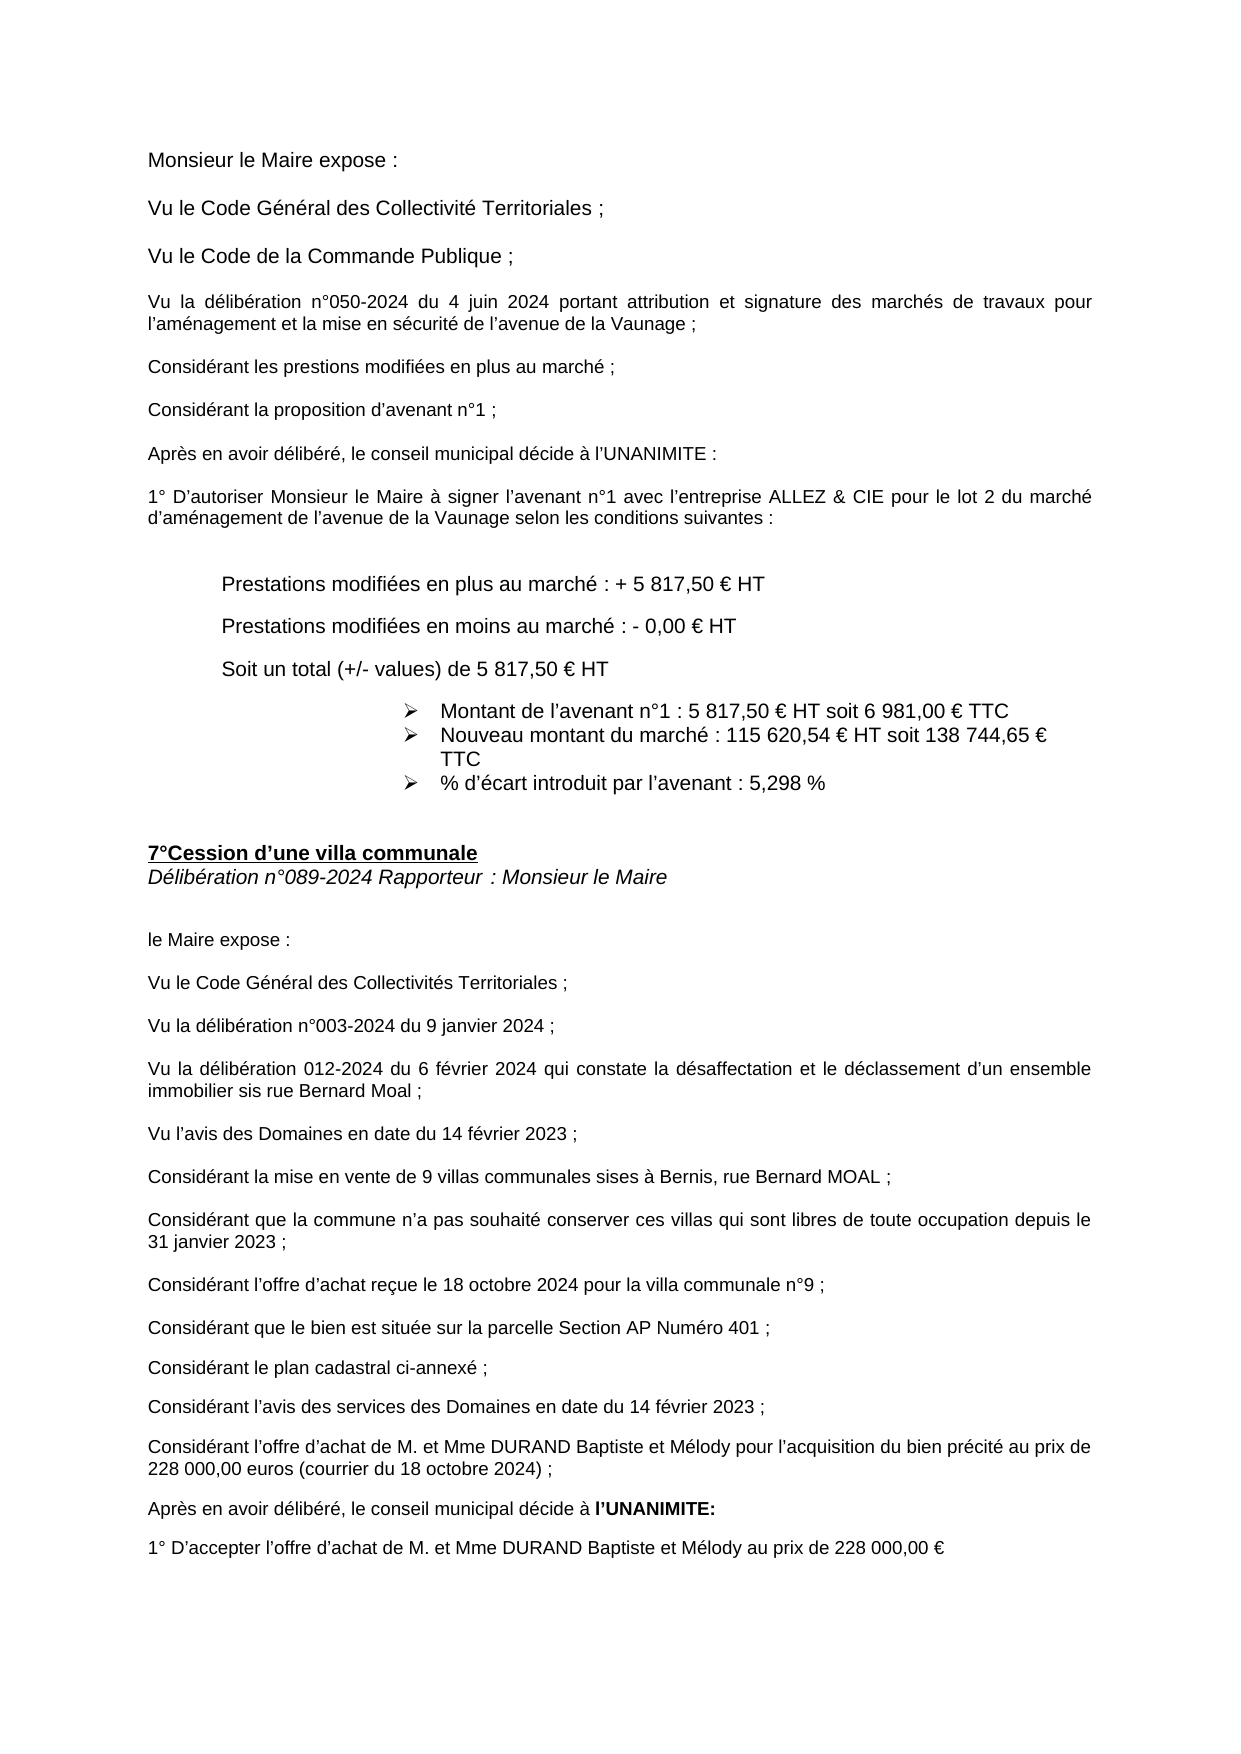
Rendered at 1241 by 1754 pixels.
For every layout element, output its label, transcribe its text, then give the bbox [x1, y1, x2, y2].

text Considérant le plan cadastral ci-annexé ; [148, 1356, 1093, 1378]
text Après en avoir délibéré, le conseil municipal décide à l’UNANIMITE: [148, 1498, 1093, 1519]
text Vu la délibération 012-2024 du 6 février 2024 qui constate la désaffectation et le déclassement d’un ensemble immobilier sis rue Bernard Moal ; [148, 1058, 1093, 1101]
text Considérant l’offre d’achat reçue le 18 octobre 2024 pour la villa communale n°9 ; [148, 1274, 1093, 1295]
text Considérant l’avis des services des Domaines en date du 14 février 2023 ; [148, 1396, 1093, 1417]
text Vu la délibération n°050-2024 du 4 juin 2024 portant attribution et signature des marchés de travaux pour l’aménagement et la mise en sécurité de l’avenue de la Vaunage ; [148, 291, 1093, 334]
text Vu la délibération n°003-2024 du 9 janvier 2024 ; [148, 1015, 1093, 1037]
text Considérant les prestions modifiées en plus au marché ; [148, 356, 1093, 378]
text Considérant la mise en vente de 9 villas communales sises à Bernis, rue Bernard MOAL ; [148, 1166, 1093, 1188]
text Soit un total (+/- values) de 5 817,50 € HT [148, 657, 1093, 681]
list Nouveau montant du marché : 115 620,54 € HT soit 138 744,65 € TTC [403, 723, 1093, 771]
text Considérant que le bien est située sur la parcelle Section AP Numéro 401 ; [148, 1317, 1093, 1338]
text Prestations modifiées en moins au marché : - 0,00 € HT [148, 614, 1093, 638]
text Prestations modifiées en plus au marché : + 5 817,50 € HT [148, 572, 1093, 596]
text Délibération n°089-2024 Rapporteur : Monsieur le Maire [148, 865, 1093, 889]
text Vu l’avis des Domaines en date du 14 février 2023 ; [148, 1123, 1093, 1144]
text le Maire expose : [148, 929, 1093, 950]
list Montant de l’avenant n°1 : 5 817,50 € HT soit 6 981,00 € TTC [403, 699, 1093, 723]
text Vu le Code Général des Collectivité Territoriales ; [148, 196, 1093, 219]
list % d’écart introduit par l’avenant : 5,298 % [403, 771, 1093, 795]
text Considérant la proposition d’avenant n°1 ; [148, 399, 1093, 421]
text Considérant l’offre d’achat de M. et Mme DURAND Baptiste et Mélody pour l’acquisition du bien précité au prix de 228 000,00 euros (courrier du 18 octobre 2024) ; [148, 1435, 1093, 1480]
text 7°Cession d’une villa communale [148, 841, 1093, 865]
text Vu le Code Général des Collectivités Territoriales ; [148, 972, 1093, 993]
text Monsieur le Maire expose : [148, 148, 1093, 172]
text Après en avoir délibéré, le conseil municipal décide à l’UNANIMITE : [148, 442, 1093, 464]
text 1° D’autoriser Monsieur le Maire à signer l’avenant n°1 avec l’entreprise ALLEZ & CIE pour le lot 2 du marché d’aménagement de l’avenue de la Vaunage selon les conditions suivantes : [148, 485, 1093, 528]
text 1° D’accepter l’offre d’achat de M. et Mme DURAND Baptiste et Mélody au prix de 228 000,00 € [148, 1537, 1093, 1559]
text Considérant que la commune n’a pas souhaité conserver ces villas qui sont libres de toute occupation depuis le 31 janvier 2023 ; [148, 1209, 1093, 1252]
text Vu le Code de la Commande Publique ; [148, 243, 1093, 267]
